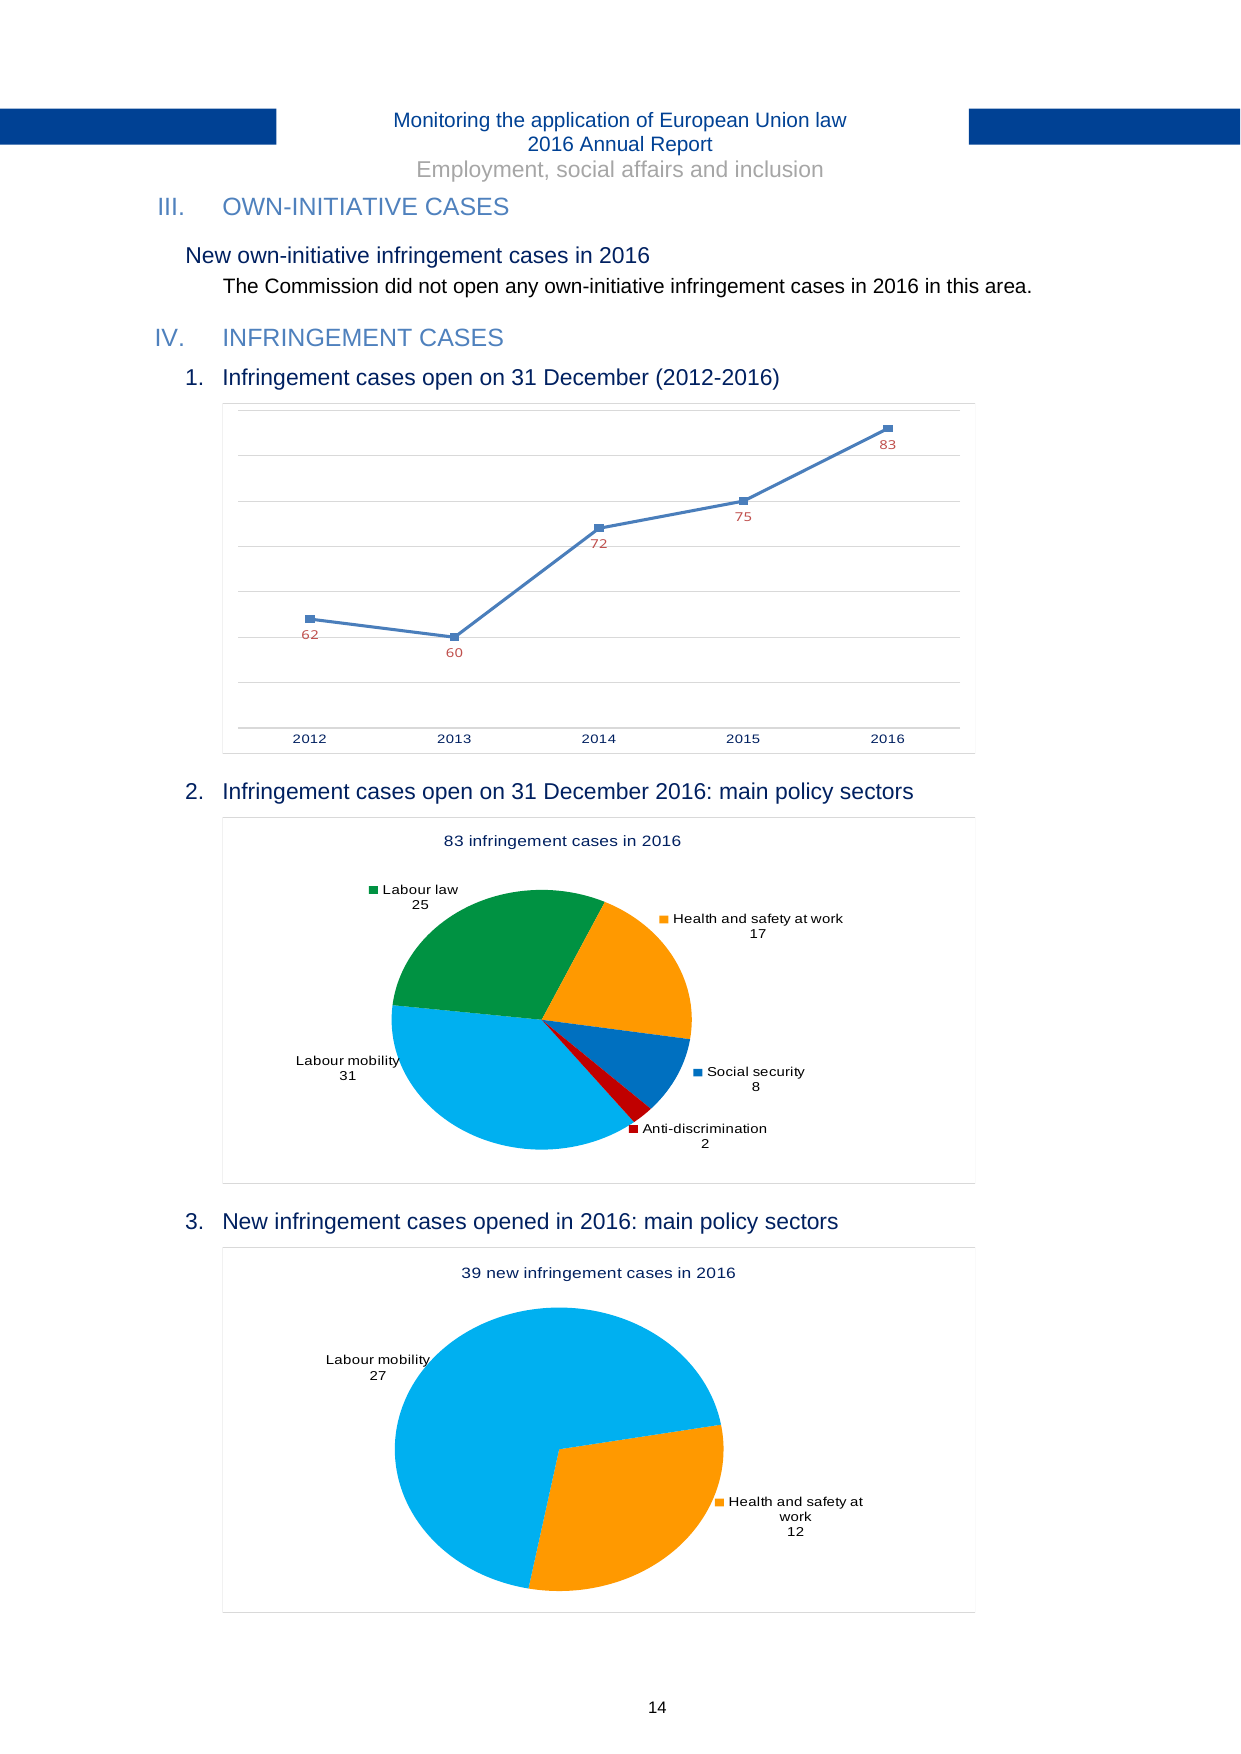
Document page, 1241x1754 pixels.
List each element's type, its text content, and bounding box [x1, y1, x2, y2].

text New own-initiative infringement cases in 2016 [185, 242, 1107, 268]
list New infringement cases opened in 2016: main policy sectors [185, 1208, 1107, 1235]
list OWN-INITIATIVE CASES [185, 192, 1107, 221]
text The Commission did not open any own-initiative infringement cases in 2016 in this area. [223, 274, 1107, 298]
list Infringement cases open on 31 December (2012-2016) [185, 364, 1107, 391]
list Infringement cases open on 31 December 2016: main policy sectors [185, 778, 1107, 804]
list INFRINGEMENT CASES [185, 323, 1107, 352]
